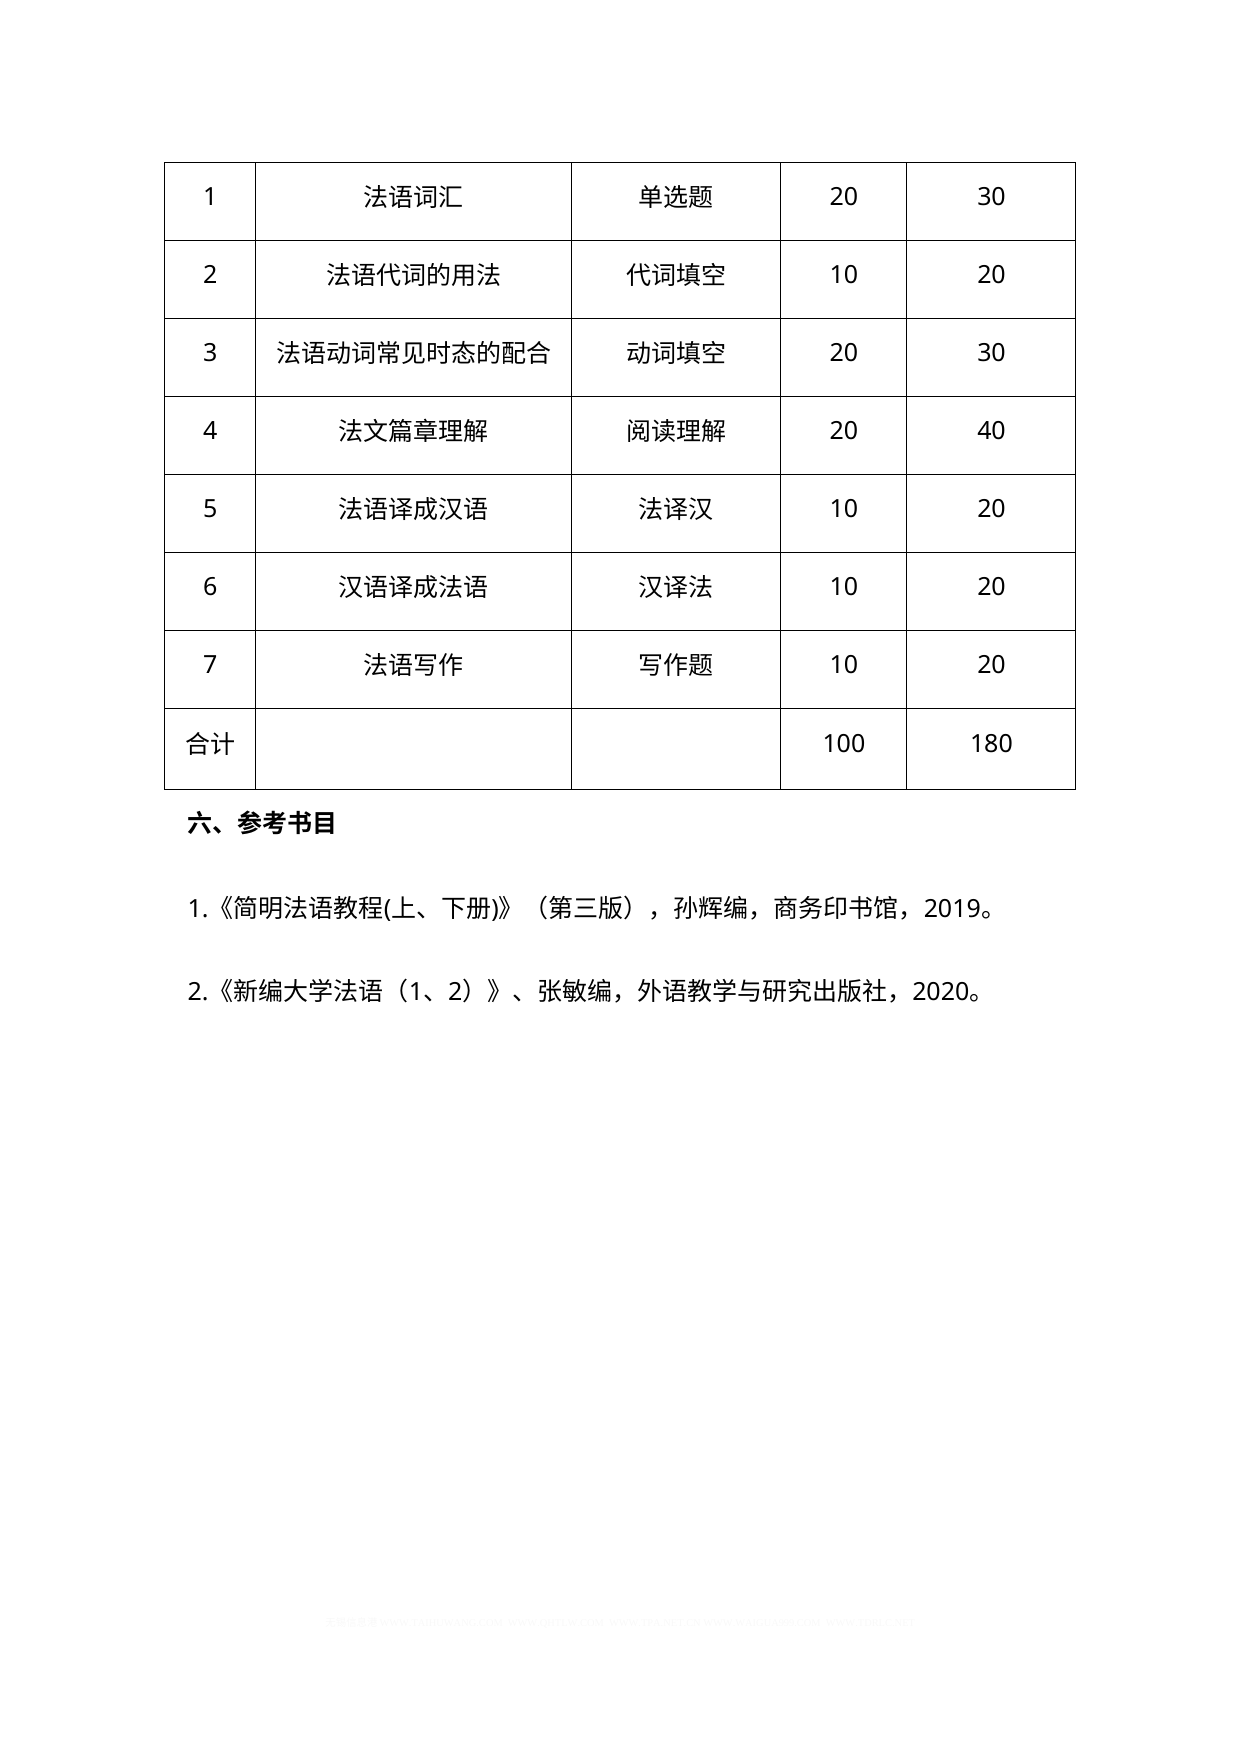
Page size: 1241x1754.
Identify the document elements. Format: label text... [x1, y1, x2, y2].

table_cell 汉译法 [572, 553, 780, 630]
table_cell 法语动词常见时态的配合 [256, 319, 571, 396]
table_cell 法语写作 [256, 631, 571, 708]
table_cell [572, 709, 780, 788]
table_cell 合计 [165, 709, 255, 788]
text 1.《简明法语教程(上、下册)》（第三版），孙辉编，商务印书馆，2019。 [187, 874, 1053, 939]
table_cell 10 [781, 475, 906, 552]
text 2.《新编大学法语（1、2）》、张敏编，外语教学与研究出版社，2020。 [187, 957, 1053, 1022]
table_cell 汉语译成法语 [256, 553, 571, 630]
table_cell 20 [781, 397, 906, 474]
table_cell 阅读理解 [572, 397, 780, 474]
table_cell 10 [781, 553, 906, 630]
table_cell 40 [907, 397, 1075, 474]
table_cell 法译汉 [572, 475, 780, 552]
table_cell 写作题 [572, 631, 780, 708]
table_cell 7 [165, 631, 255, 708]
table_cell 代词填空 [572, 241, 780, 318]
table_cell 10 [781, 241, 906, 318]
text 六、参考书目 [187, 790, 1053, 854]
table_cell 5 [165, 475, 255, 552]
table_cell 动词填空 [572, 319, 780, 396]
table_cell 30 [907, 163, 1075, 240]
table_cell 20 [907, 475, 1075, 552]
table_cell 法语代词的用法 [256, 241, 571, 318]
table_cell 20 [907, 241, 1075, 318]
table_cell 100 [781, 709, 906, 788]
table_cell 20 [781, 163, 906, 240]
table_cell 2 [165, 241, 255, 318]
table_cell 30 [907, 319, 1075, 396]
table_cell 单选题 [572, 163, 780, 240]
table_cell [256, 709, 571, 788]
table_cell 20 [781, 319, 906, 396]
table_cell 法语译成汉语 [256, 475, 571, 552]
table_cell 180 [907, 709, 1075, 788]
table_cell 10 [781, 631, 906, 708]
table_cell 法语词汇 [256, 163, 571, 240]
table_cell 法文篇章理解 [256, 397, 571, 474]
table_cell 3 [165, 319, 255, 396]
table_cell 20 [907, 553, 1075, 630]
table_cell 6 [165, 553, 255, 630]
table_cell 1 [165, 163, 255, 240]
table_cell 20 [907, 631, 1075, 708]
table_cell 4 [165, 397, 255, 474]
